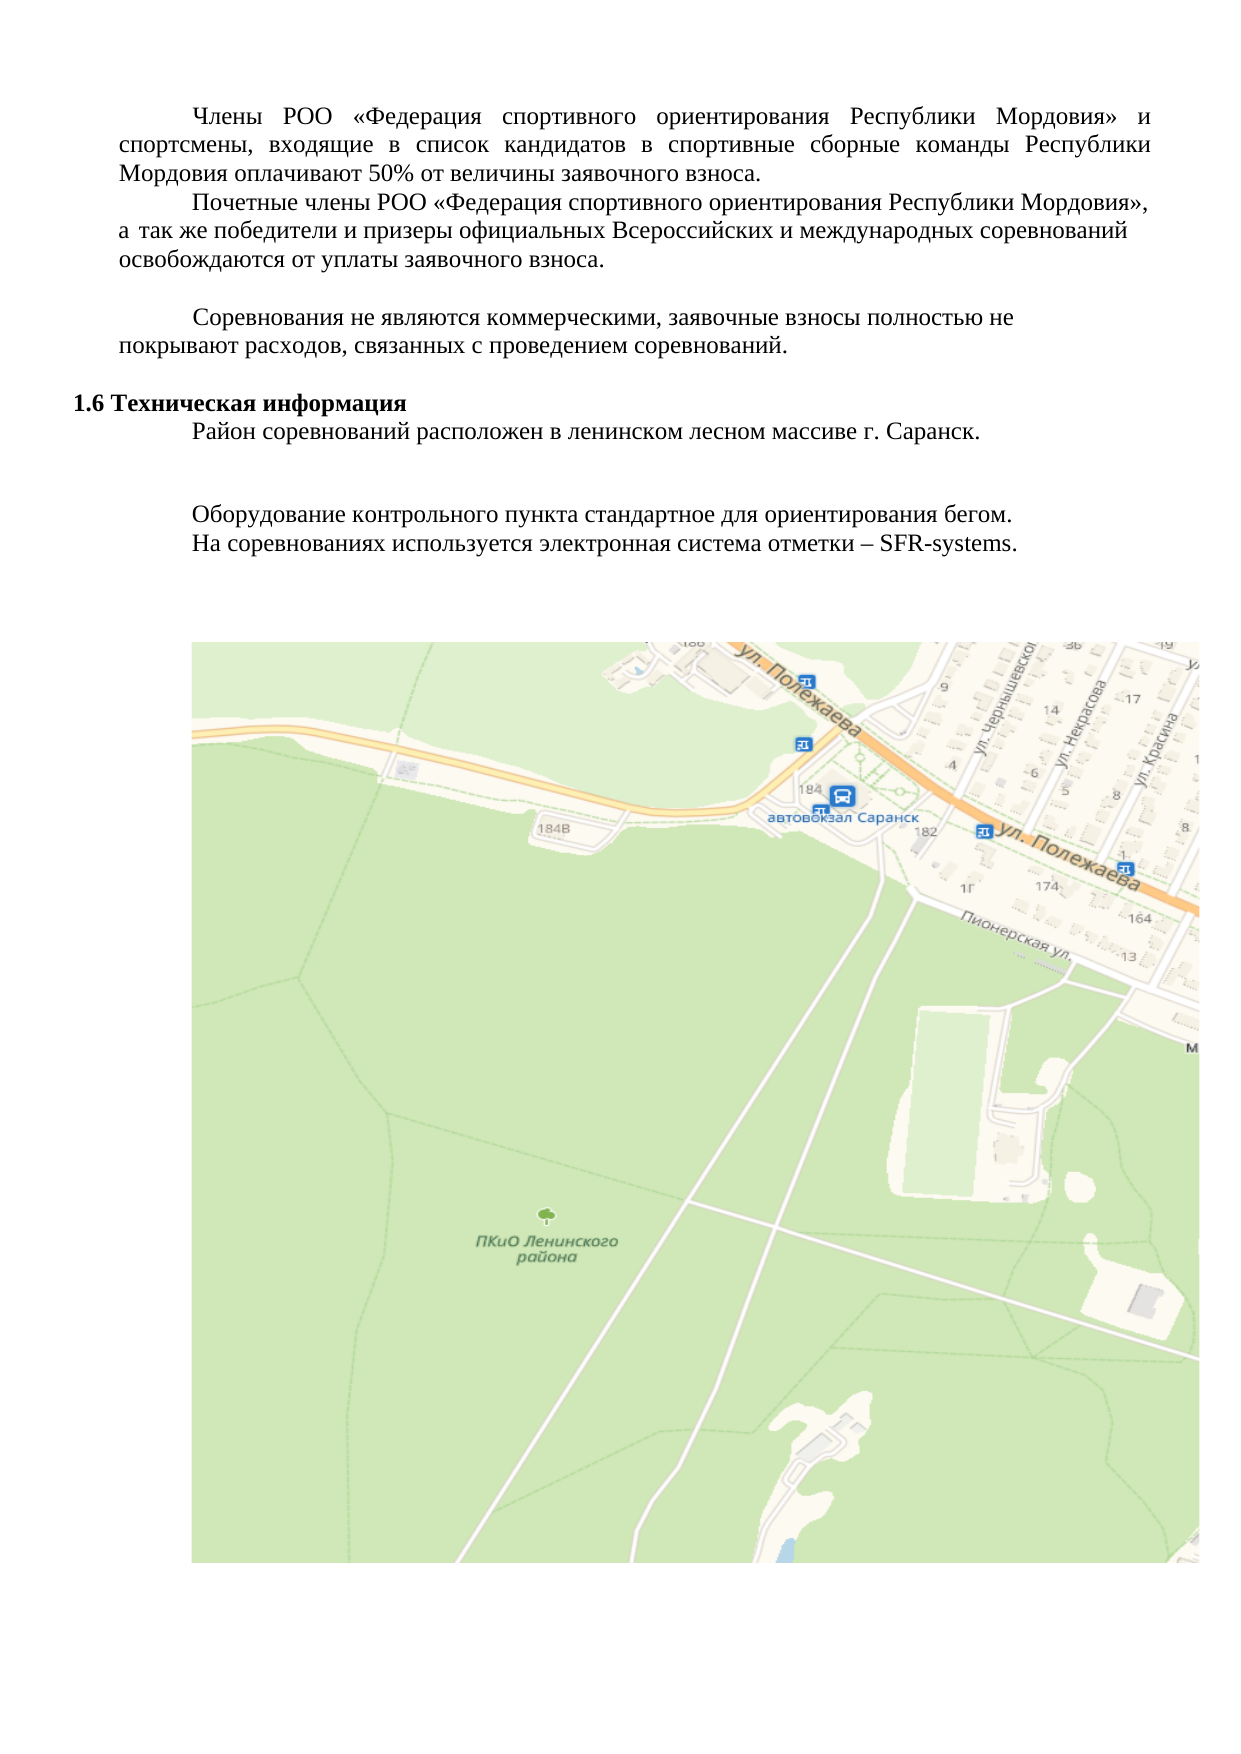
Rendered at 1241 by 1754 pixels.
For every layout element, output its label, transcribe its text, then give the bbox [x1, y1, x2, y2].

picture [191, 642, 1200, 1563]
text Члены РОО «Федерация спортивного ориентирования Республики Мордовия» и спортсмены, входящие в список кандидатов в спортивные сборные команды Республики Мордовия оплачивают 50% от величины заявочного взноса. [119, 102, 1152, 187]
text 1.6 Техническая информация [73, 388, 1162, 417]
text Оборудование контрольного пункта стандартное для ориентирования бегом. [192, 499, 1162, 528]
text Почетные члены РОО «Федерация спортивного ориентирования Республики Мордовия», [192, 187, 1162, 216]
list так же победители и призеры официальных Всероссийских и международных соревнований освобождаются от уплаты заявочного взноса. [118, 217, 1152, 272]
text Район соревнований расположен в ленинском лесном массиве г. Саранск. [192, 417, 1162, 445]
text На соревнованиях используется электронная система отметки – SFR-systems. [192, 528, 1162, 556]
text Соревнования не являются коммерческими, заявочные взносы полностью не покрывают расходов, связанных с проведением соревнований. [119, 303, 1139, 358]
